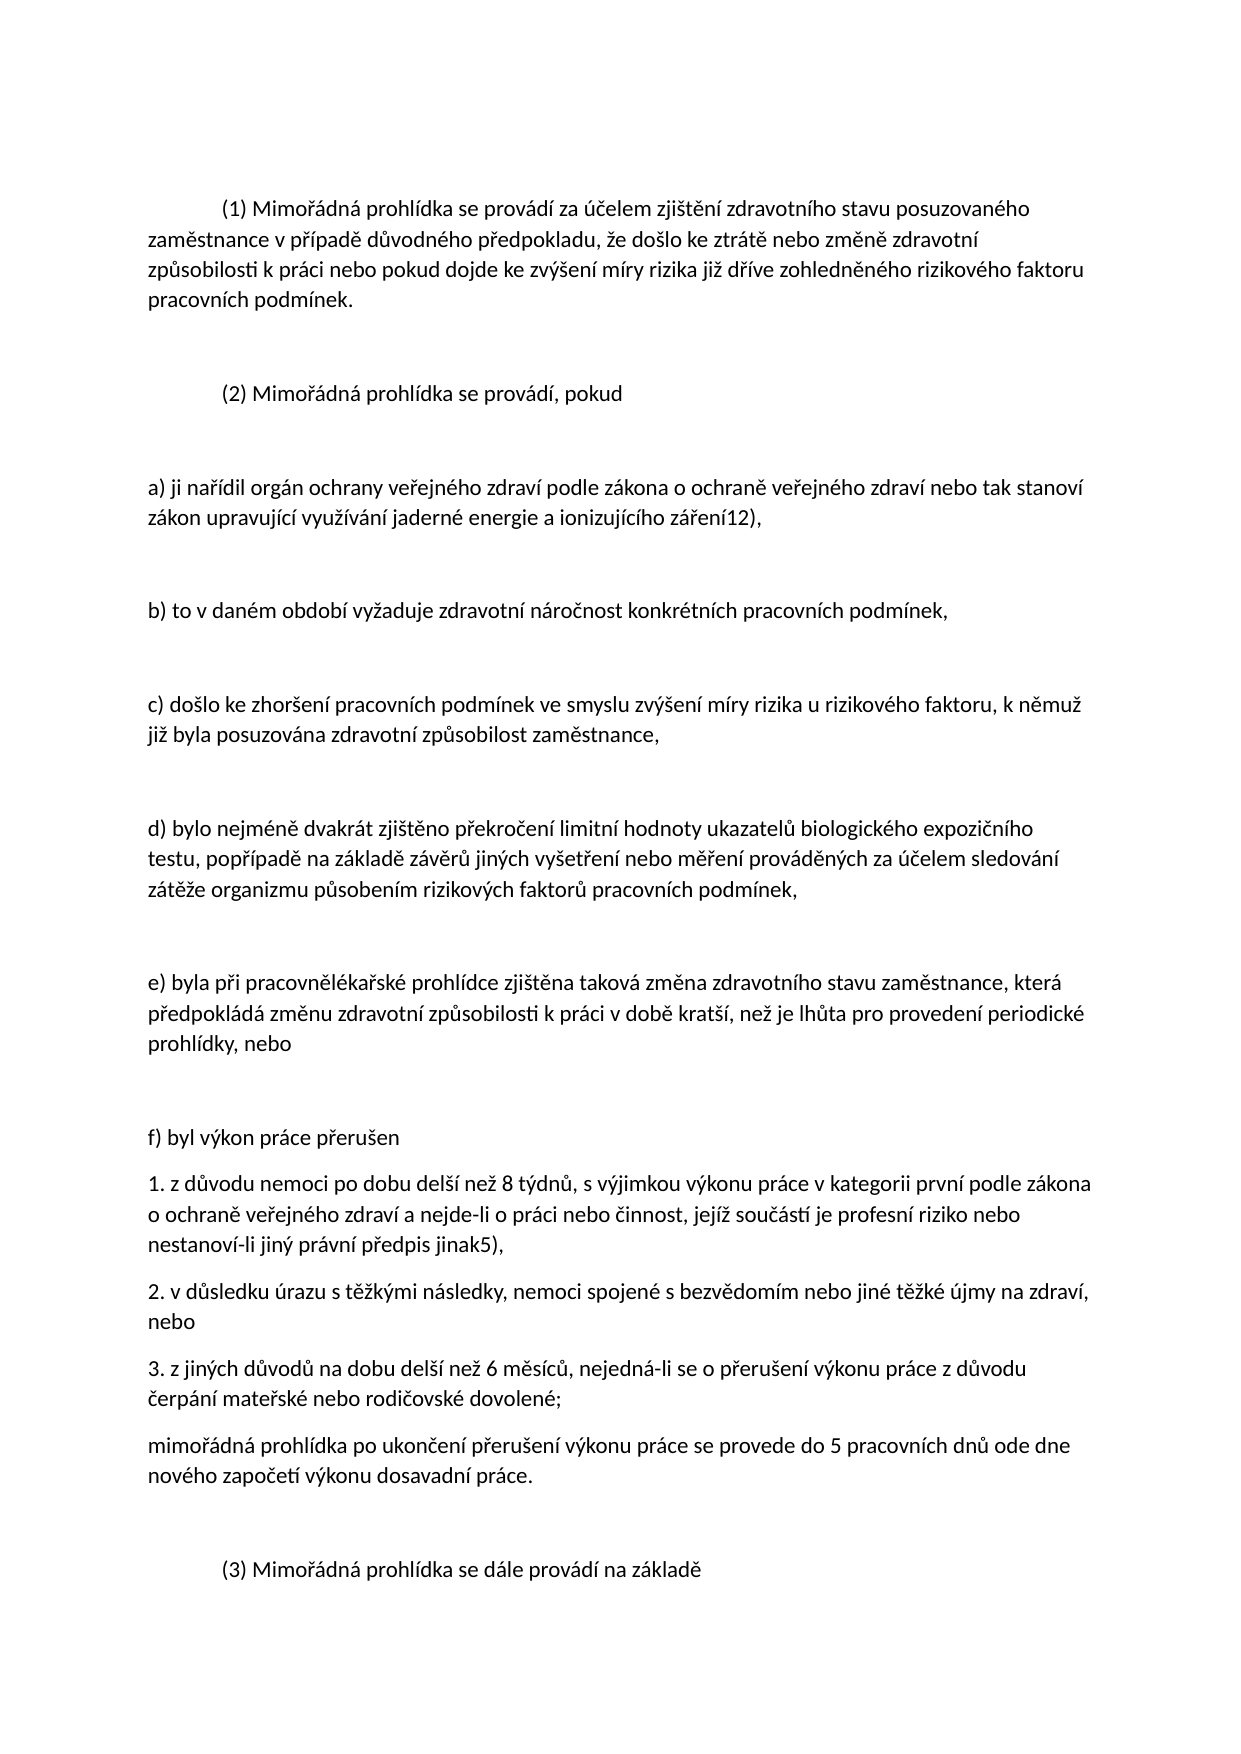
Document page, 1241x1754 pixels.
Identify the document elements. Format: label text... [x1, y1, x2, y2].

text mimořádná prohlídka po ukončení přerušení výkonu práce se provede do 5 pracovních dnů ode dne nového započetí výkonu dosavadní práce. [148, 1431, 1093, 1489]
text 3. z jiných důvodů na dobu delší než 6 měsíců, nejedná-li se o přerušení výkonu práce z důvodu čerpání mateřské nebo rodičovské dovolené; [148, 1354, 1093, 1412]
text f) byl výkon práce přerušen [148, 1123, 1093, 1151]
text 1. z důvodu nemoci po dobu delší než 8 týdnů, s výjimkou výkonu práce v kategorii první podle zákona o ochraně veřejného zdraví a nejde-li o práci nebo činnost, jejíž součástí je profesní riziko nebo nestanoví-li jiný právní předpis jinak5), [148, 1169, 1093, 1258]
text b) to v daném období vyžaduje zdravotní náročnost konkrétních pracovních podmínek, [148, 597, 1093, 624]
text (2) Mimořádná prohlídka se provádí, pokud [148, 379, 1093, 407]
text 2. v důsledku úrazu s těžkými následky, nemoci spojené s bezvědomím nebo jiné těžké újmy na zdraví, nebo [148, 1277, 1093, 1335]
text (1) Mimořádná prohlídka se provádí za účelem zjištění zdravotního stavu posuzovaného zaměstnance v případě důvodného předpokladu, že došlo ke ztrátě nebo změně zdravotní způsobilosti k práci nebo pokud dojde ke zvýšení míry rizika již dříve zohledněného rizikového faktoru pracovních podmínek. [148, 194, 1093, 313]
text e) byla při pracovnělékařské prohlídce zjištěna taková změna zdravotního stavu zaměstnance, která předpokládá změnu zdravotní způsobilosti k práci v době kratší, než je lhůta pro provedení periodické prohlídky, nebo [148, 968, 1093, 1057]
text c) došlo ke zhoršení pracovních podmínek ve smyslu zvýšení míry rizika u rizikového faktoru, k němuž již byla posuzována zdravotní způsobilost zaměstnance, [148, 690, 1093, 748]
text (3) Mimořádná prohlídka se dále provádí na základě [148, 1555, 1093, 1583]
text a) ji nařídil orgán ochrany veřejného zdraví podle zákona o ochraně veřejného zdraví nebo tak stanoví zákon upravující využívání jaderné energie a ionizujícího záření12), [148, 473, 1093, 531]
text d) bylo nejméně dvakrát zjištěno překročení limitní hodnoty ukazatelů biologického expozičního testu, popřípadě na základě závěrů jiných vyšetření nebo měření prováděných za účelem sledování zátěže organizmu působením rizikových faktorů pracovních podmínek, [148, 814, 1093, 903]
